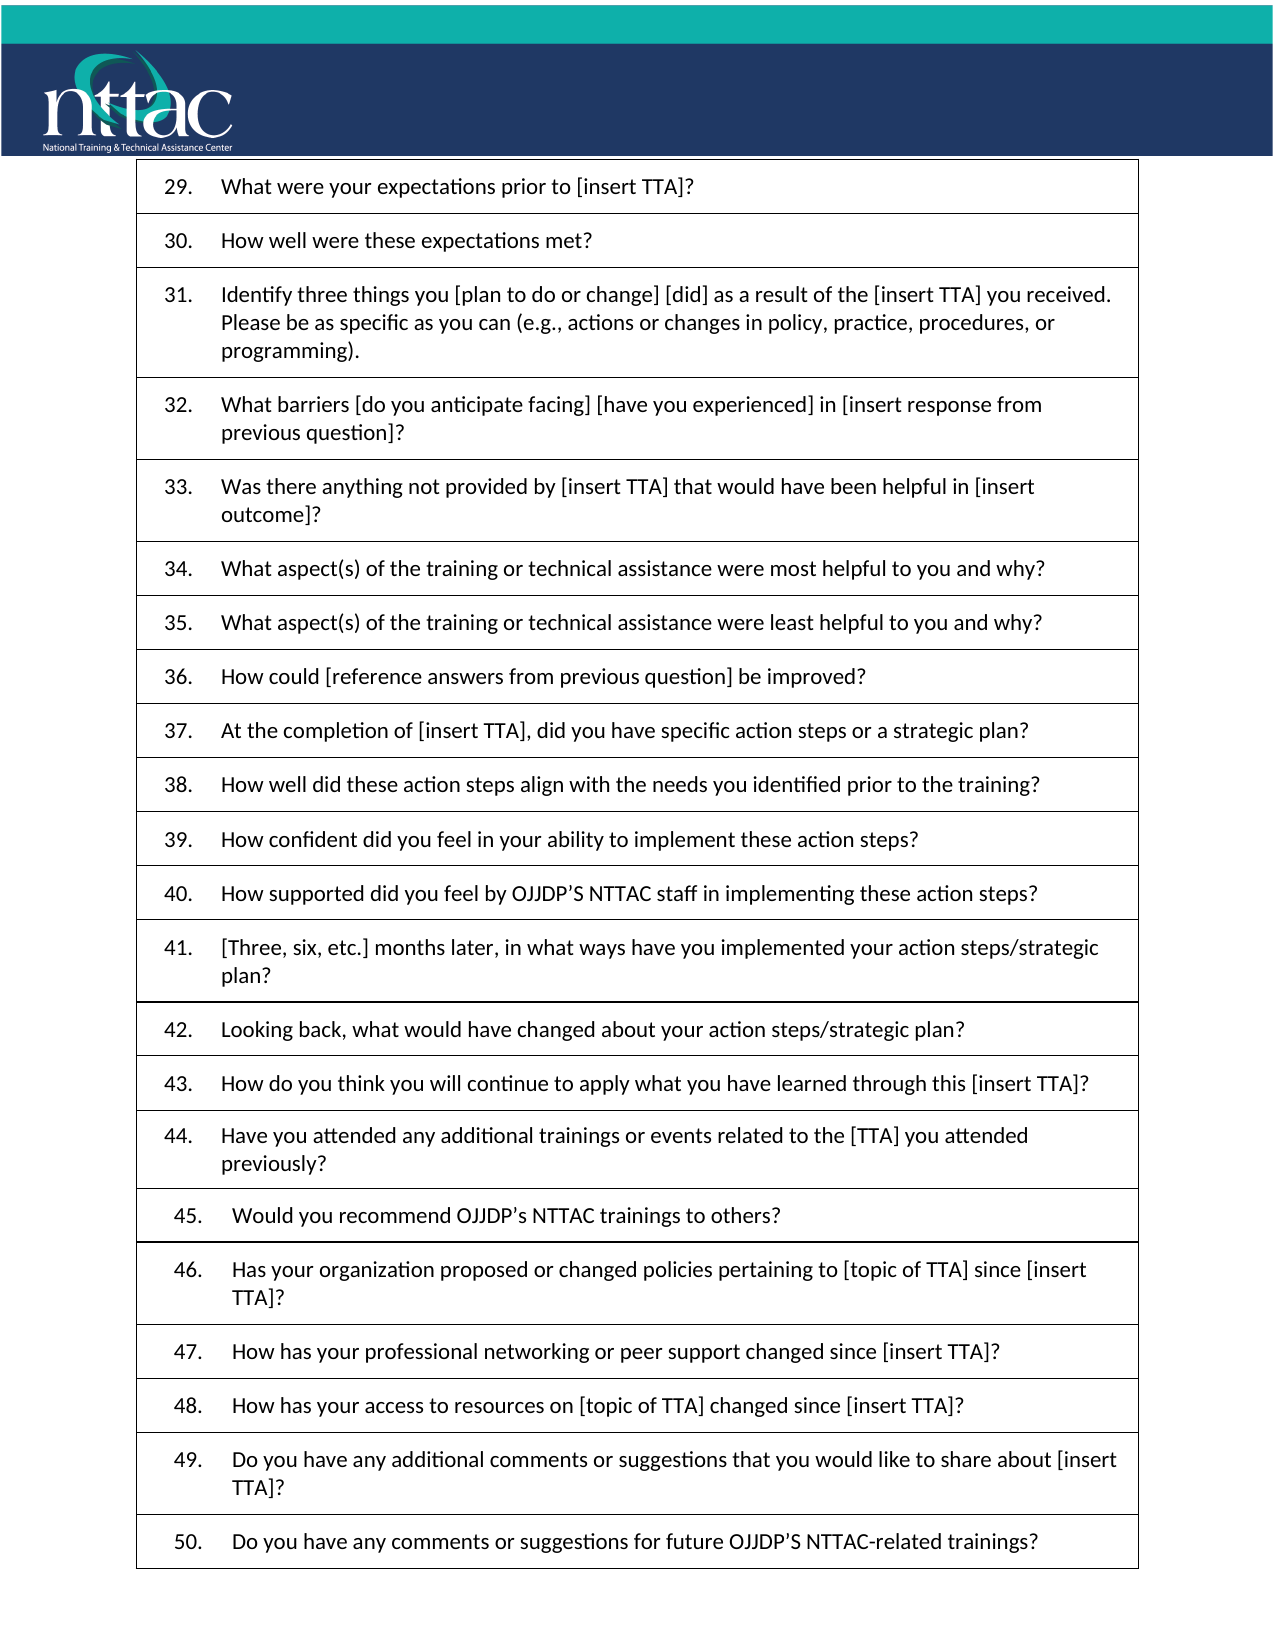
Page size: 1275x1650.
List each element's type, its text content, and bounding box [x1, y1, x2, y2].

table_cell How confident did you feel in your ability to implement these action steps? [137, 812, 1138, 865]
table_cell Has your organization proposed or changed policies pertaining to [topic of TTA] since [insert TTA]? [137, 1243, 1138, 1323]
table_cell How well were these expectations met? [137, 214, 1138, 267]
table_cell At the completion of [insert TTA], did you have specific action steps or a strategic plan? [137, 704, 1138, 757]
table_cell What barriers [do you anticipate facing] [have you experienced] in [insert response from previous question]? [137, 378, 1138, 459]
table_cell How supported did you feel by OJJDP’S NTTAC staff in implementing these action steps? [137, 866, 1138, 919]
table_cell What were your expectations prior to [insert TTA]? [137, 160, 1138, 212]
table_cell What aspect(s) of the training or technical assistance were least helpful to you and why? [137, 596, 1138, 649]
table_cell How has your access to resources on [topic of TTA] changed since [insert TTA]? [137, 1379, 1138, 1432]
table_cell Do you have any comments or suggestions for future OJJDP’S NTTAC-related trainings? [137, 1515, 1138, 1568]
table_cell How has your professional networking or peer support changed since [insert TTA]? [137, 1325, 1138, 1378]
table_cell Do you have any additional comments or suggestions that you would like to share about [insert TTA]? [137, 1433, 1138, 1514]
table_cell Was there anything not provided by [insert TTA] that would have been helpful in [insert outcome]? [137, 460, 1138, 541]
table_cell How could [reference answers from previous question] be improved? [137, 650, 1138, 703]
table_cell Looking back, what would have changed about your action steps/strategic plan? [137, 1003, 1138, 1055]
table_cell Have you attended any additional trainings or events related to the [TTA] you attended previously? [137, 1111, 1138, 1187]
table_cell [Three, six, etc.] months later, in what ways have you implemented your action steps/strategic plan? [137, 920, 1138, 1001]
table_cell Would you recommend OJJDP’s NTTAC trainings to others? [137, 1189, 1138, 1241]
table_cell Identify three things you [plan to do or change] [did] as a result of the [insert TTA] you received. Please be as specific as you can (e.g., actions or changes in policy, practice, procedures, or programming). [137, 268, 1138, 377]
table_cell How do you think you will continue to apply what you have learned through this [insert TTA]? [137, 1056, 1138, 1109]
table_cell What aspect(s) of the training or technical assistance were most helpful to you and why? [137, 542, 1138, 595]
table_cell How well did these action steps align with the needs you identified prior to the training? [137, 758, 1138, 811]
picture [0, 5, 1271, 155]
